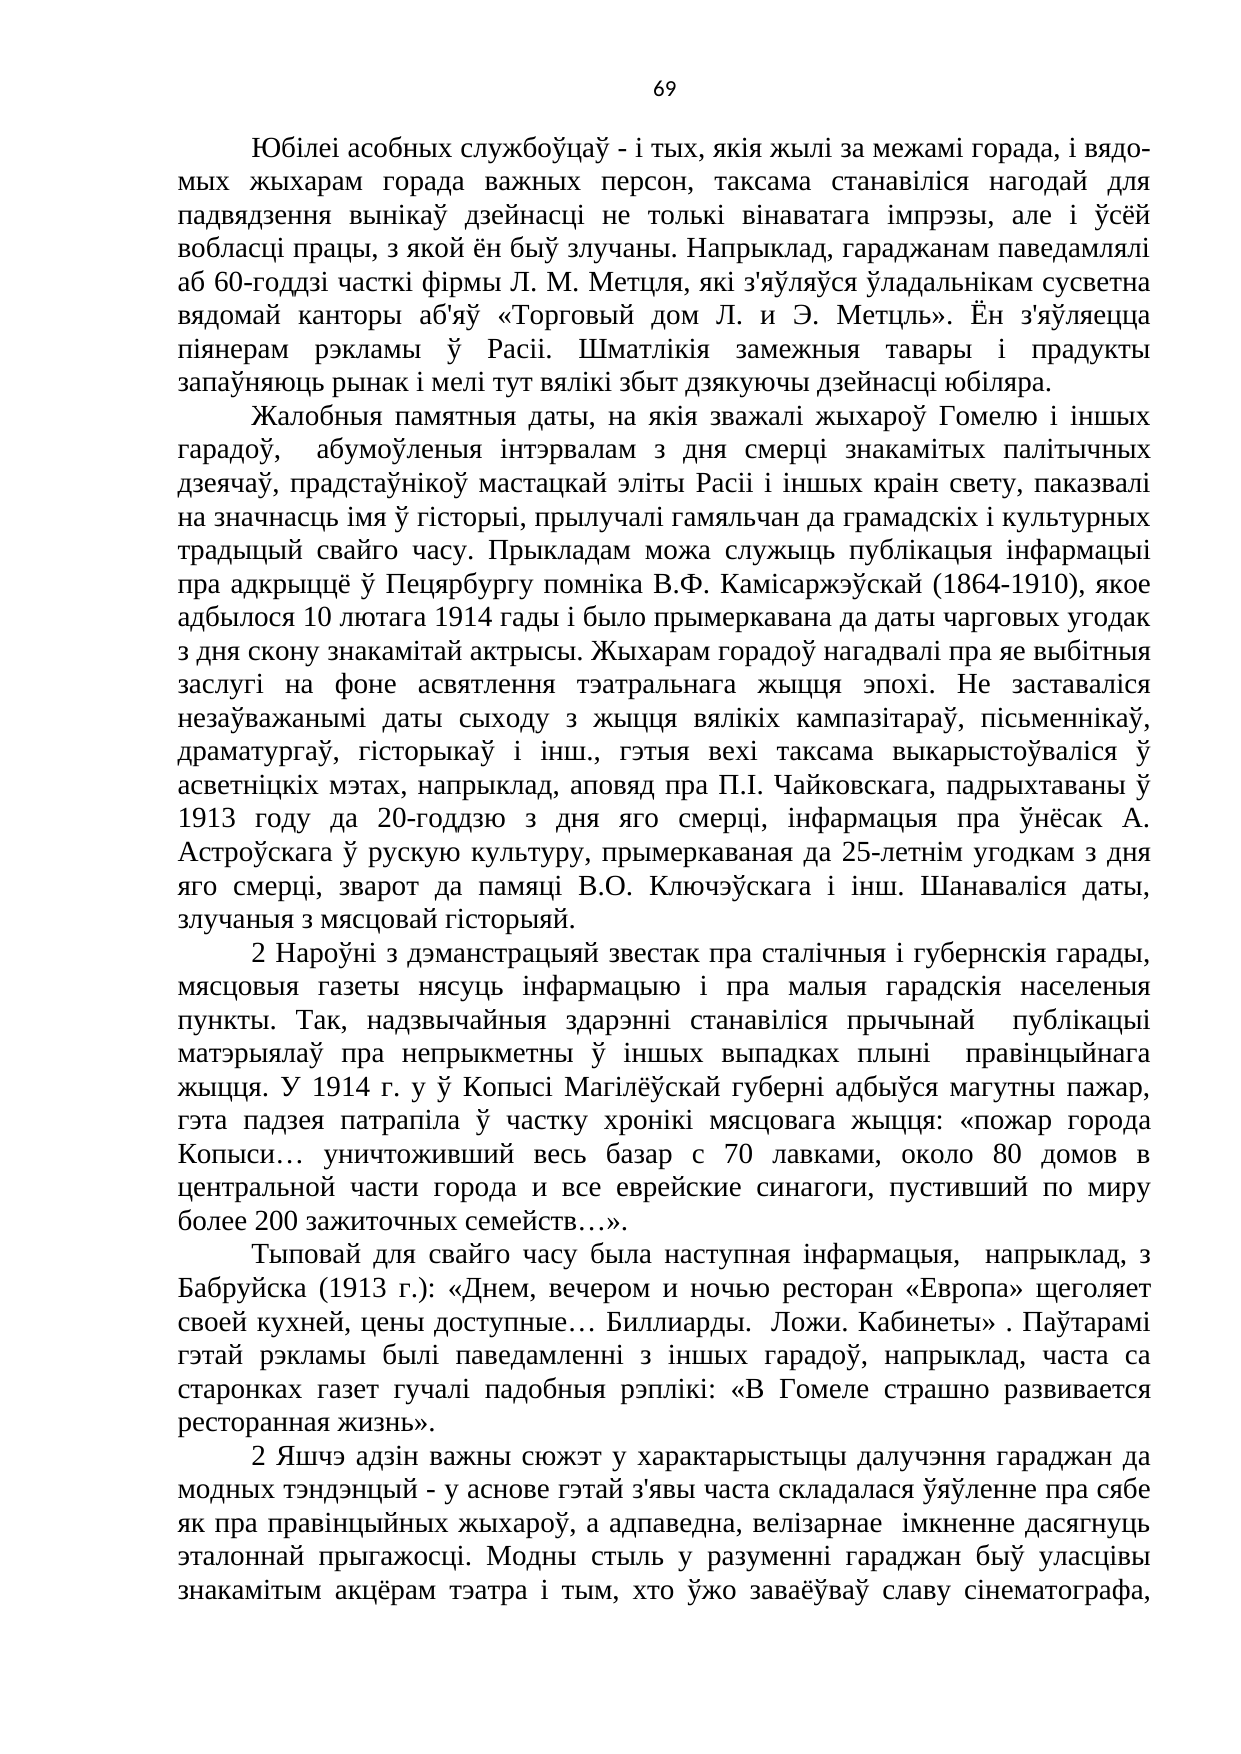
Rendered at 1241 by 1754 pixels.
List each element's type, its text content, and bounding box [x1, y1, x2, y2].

text Юбілеі асобных службоўцаў - і тых, якія жылі за межамі горада, і вядо-мых жыхарам горада важных персон, таксама станавіліся нагодай для падвядзення вынікаў дзейнасці не толькі вінаватага імпрэзы, але і ўсёй вобласці працы, з якой ён быў злучаны. Напрыклад, гараджанам паведамлялі аб 60-годдзі часткі фірмы Л. М. Метцля, які з'яўляўся ўладальнікам сусветна вядомай канторы аб'яў «Торговый дом Л. и Э. Метцль». Ён з'яўляецца піянерам рэкламы ў Расіі. Шматлікія замежныя тавары і прадукты запаўняюць рынак і мелі тут вялікі збыт дзякуючы дзейнасці юбіляра. [177, 130, 1152, 398]
text Тыповай для свайго часу была наступная інфармацыя, напрыклад, з Бабруйска (1913 г.): «Днем, вечером и ночью ресторан «Европа» щеголяет своей кухней, цены доступные… Биллиарды. Ложи. Кабинеты» . Паўтарамі гэтай рэкламы былі паведамленні з іншых гарадоў, напрыклад, часта са старонках газет гучалі падобныя рэплікі: «В Гомеле страшно развивается ресторанная жизнь». [177, 1237, 1152, 1438]
text 2 Нароўні з дэманстрацыяй звестак пра сталічныя і губернскія гарады, мясцовыя газеты нясуць інфармацыю і пра малыя гарадскія населеныя пункты. Так, надзвычайныя здарэнні станавіліся прычынай публікацыі матэрыялаў пра непрыкметны ў іншых выпадках плыні правінцыйнага жыцця. У 1914 г. у ў Копысі Магілёўскай губерні адбыўся магутны пажар, гэта падзея патрапіла ў частку хронікі мясцовага жыцця: «пожар города Копыси… уничтоживший весь базар с 70 лавками, около 80 домов в центральной части города и все еврейские синагоги, пустивший по миру более 200 зажиточных семейств…». [177, 935, 1152, 1237]
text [177, 1438, 1152, 1606]
text Жалобныя памятныя даты, на якія зважалі жыхароў Гомелю і іншых гарадоў, абумоўленыя інтэрвалам з дня смерці знакамітых палітычных дзеячаў, прадстаўнікоў мастацкай эліты Расіі і іншых краін свету, паказвалі на значнасць імя ў гісторыі, прылучалі гамяльчан да грамадскіх і культурных традыцый свайго часу. Прыкладам можа служыць публікацыя інфармацыі пра адкрыццё ў Пецярбургу помніка В.Ф. Камісаржэўскай (1864-1910), якое адбылося 10 лютага 1914 гады і было прымеркавана да даты чарговых угодак з дня скону знакамітай актрысы. Жыхарам горадоў нагадвалі пра яе выбітныя заслугі на фоне асвятлення тэатральнага жыцця эпохі. Не заставаліся незаўважанымі даты сыходу з жыцця вялікіх кампазітараў, пісьменнікаў, драматургаў, гісторыкаў і інш., гэтыя вехі таксама выкарыстоўваліся ў асветніцкіх мэтах, напрыклад, аповяд пра П.І. Чайковскага, падрыхтаваны ў 1913 году да 20-годдзю з дня яго смерці, інфармацыя пра ўнёсак А. Астроўскага ў рускую культуру, прымеркаваная да 25-летнім угодкам з дня яго смерці, зварот да памяці В.О. Ключэўскага і інш. Шанаваліся даты, злучаныя з мясцовай гісторыяй. [177, 398, 1152, 935]
